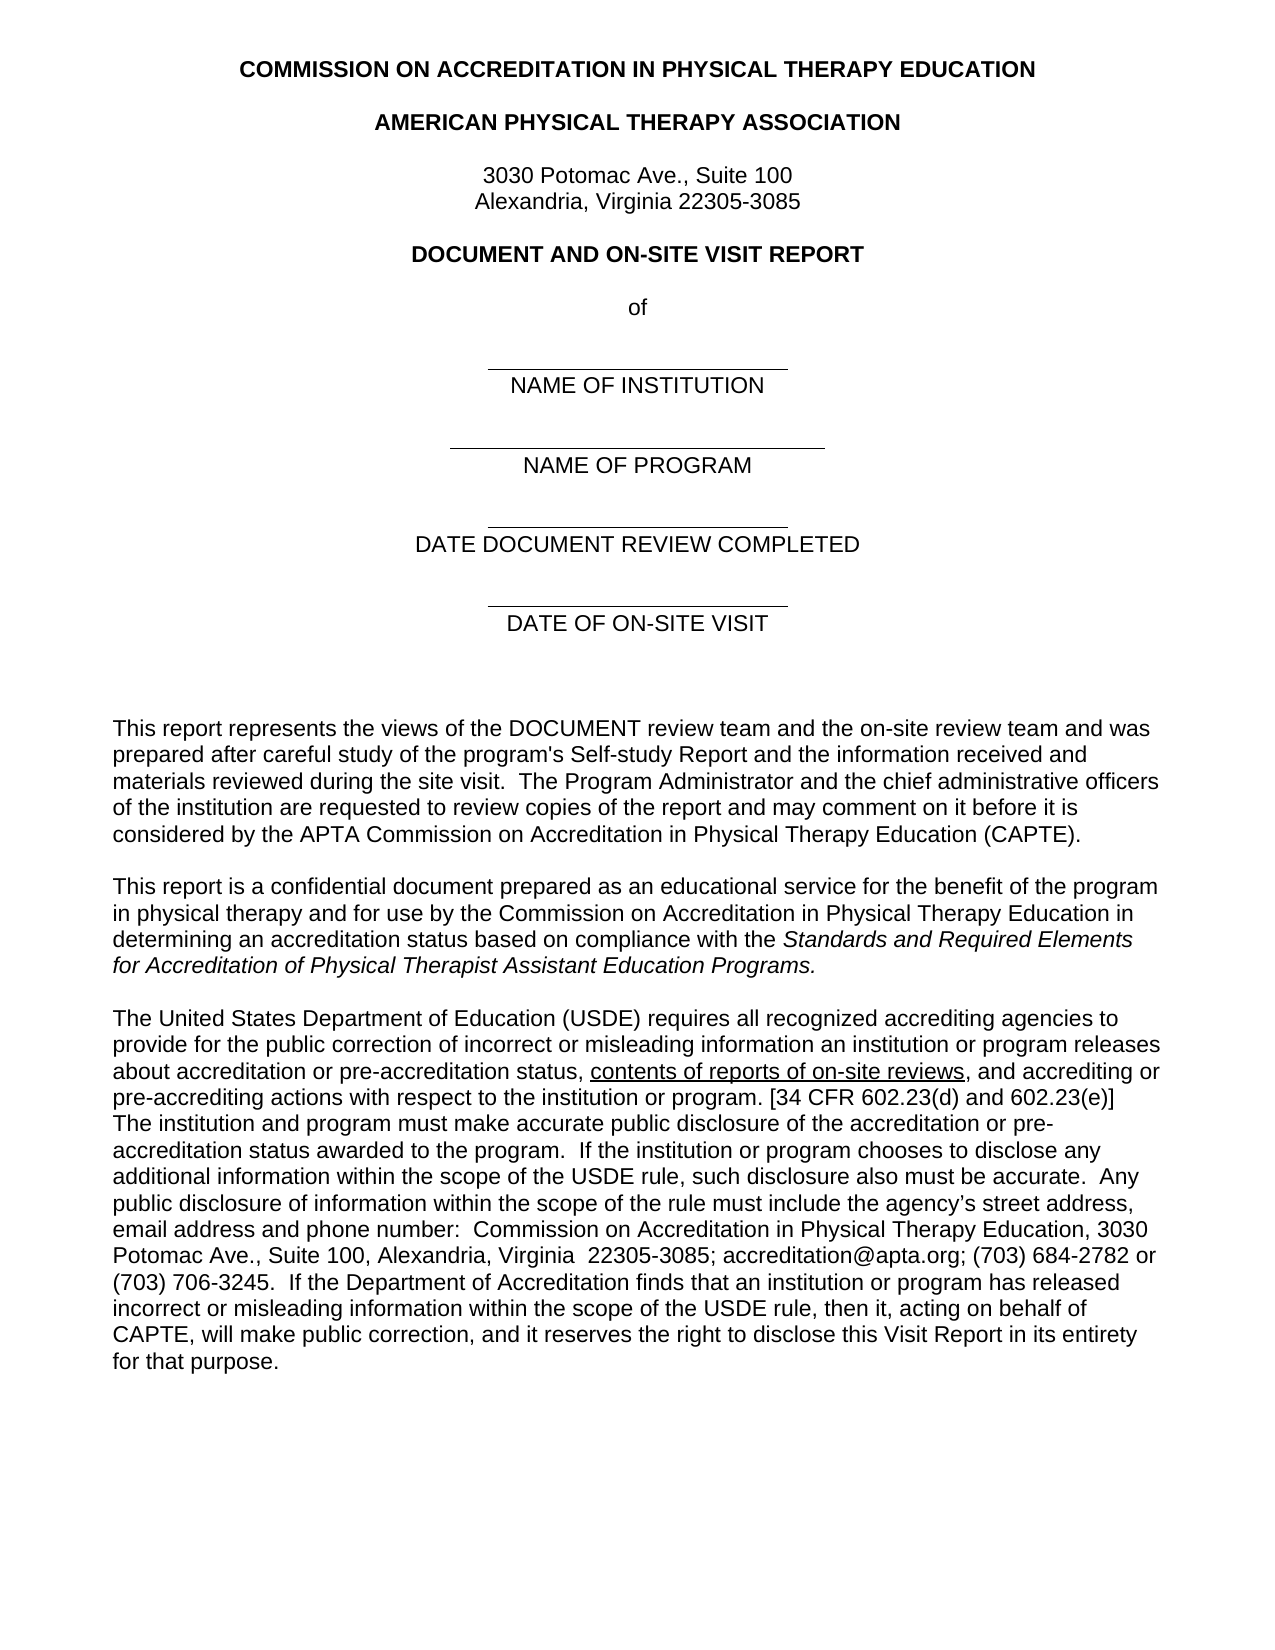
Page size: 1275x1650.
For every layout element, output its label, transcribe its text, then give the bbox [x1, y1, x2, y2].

text NAME OF PROGRAM [112, 452, 1162, 478]
text This report represents the views of the DOCUMENT review team and the on-site review team and was prepared after careful study of the program's Self-study Report and the information received and materials reviewed during the site visit. The Program Administrator and the chief administrative officers of the institution are requested to review copies of the report and may comment on it before it is considered by the APTA Commission on Accreditation in Physical Therapy Education (CAPTE). [112, 715, 1162, 847]
text 3030 Potomac Ave., Suite 100 [112, 162, 1162, 188]
subtitle DOCUMENT AND ON-SITE VISIT REPORT [112, 241, 1162, 267]
text of [112, 293, 1162, 320]
text COMMISSION ON ACCREDITATION IN PHYSICAL THERAPY EDUCATION [112, 56, 1162, 83]
text DATE DOCUMENT REVIEW COMPLETED [112, 531, 1162, 557]
text AMERICAN PHYSICAL THERAPY ASSOCIATION [112, 109, 1162, 135]
text DATE OF ON-SITE VISIT [112, 610, 1162, 636]
text This report is a confidential document prepared as an educational service for the benefit of the program in physical therapy and for use by the Commission on Accreditation in Physical Therapy Education in determining an accreditation status based on compliance with the Standards and Required Elements for Accreditation of Physical Therapist Assistant Education Programs. [112, 873, 1162, 979]
text NAME OF INSTITUTION [112, 372, 1162, 399]
text Alexandria, Virginia 22305-3085 [112, 188, 1162, 214]
text The United States Department of Education (USDE) requires all recognized accrediting agencies to provide for the public correction of incorrect or misleading information an institution or program releases about accreditation or pre-accreditation status, contents of reports of on-site reviews, and accrediting or pre-accrediting actions with respect to the institution or program. [34 CFR 602.23(d) and 602.23(e)] The institution and program must make accurate public disclosure of the accreditation or pre-accreditation status awarded to the program. If the institution or program chooses to disclose any additional information within the scope of the USDE rule, such disclosure also must be accurate. Any public disclosure of information within the scope of the rule must include the agency’s street address, email address and phone number: Commission on Accreditation in Physical Therapy Education, 3030 Potomac Ave., Suite 100, Alexandria, Virginia 22305-3085; accreditation@apta.org; (703) 684-2782 or (703) 706-3245. If the Department of Accreditation finds that an institution or program has released incorrect or misleading information within the scope of the USDE rule, then it, acting on behalf of CAPTE, will make public correction, and it reserves the right to disclose this Visit Report in its entirety for that purpose. [112, 1005, 1162, 1374]
